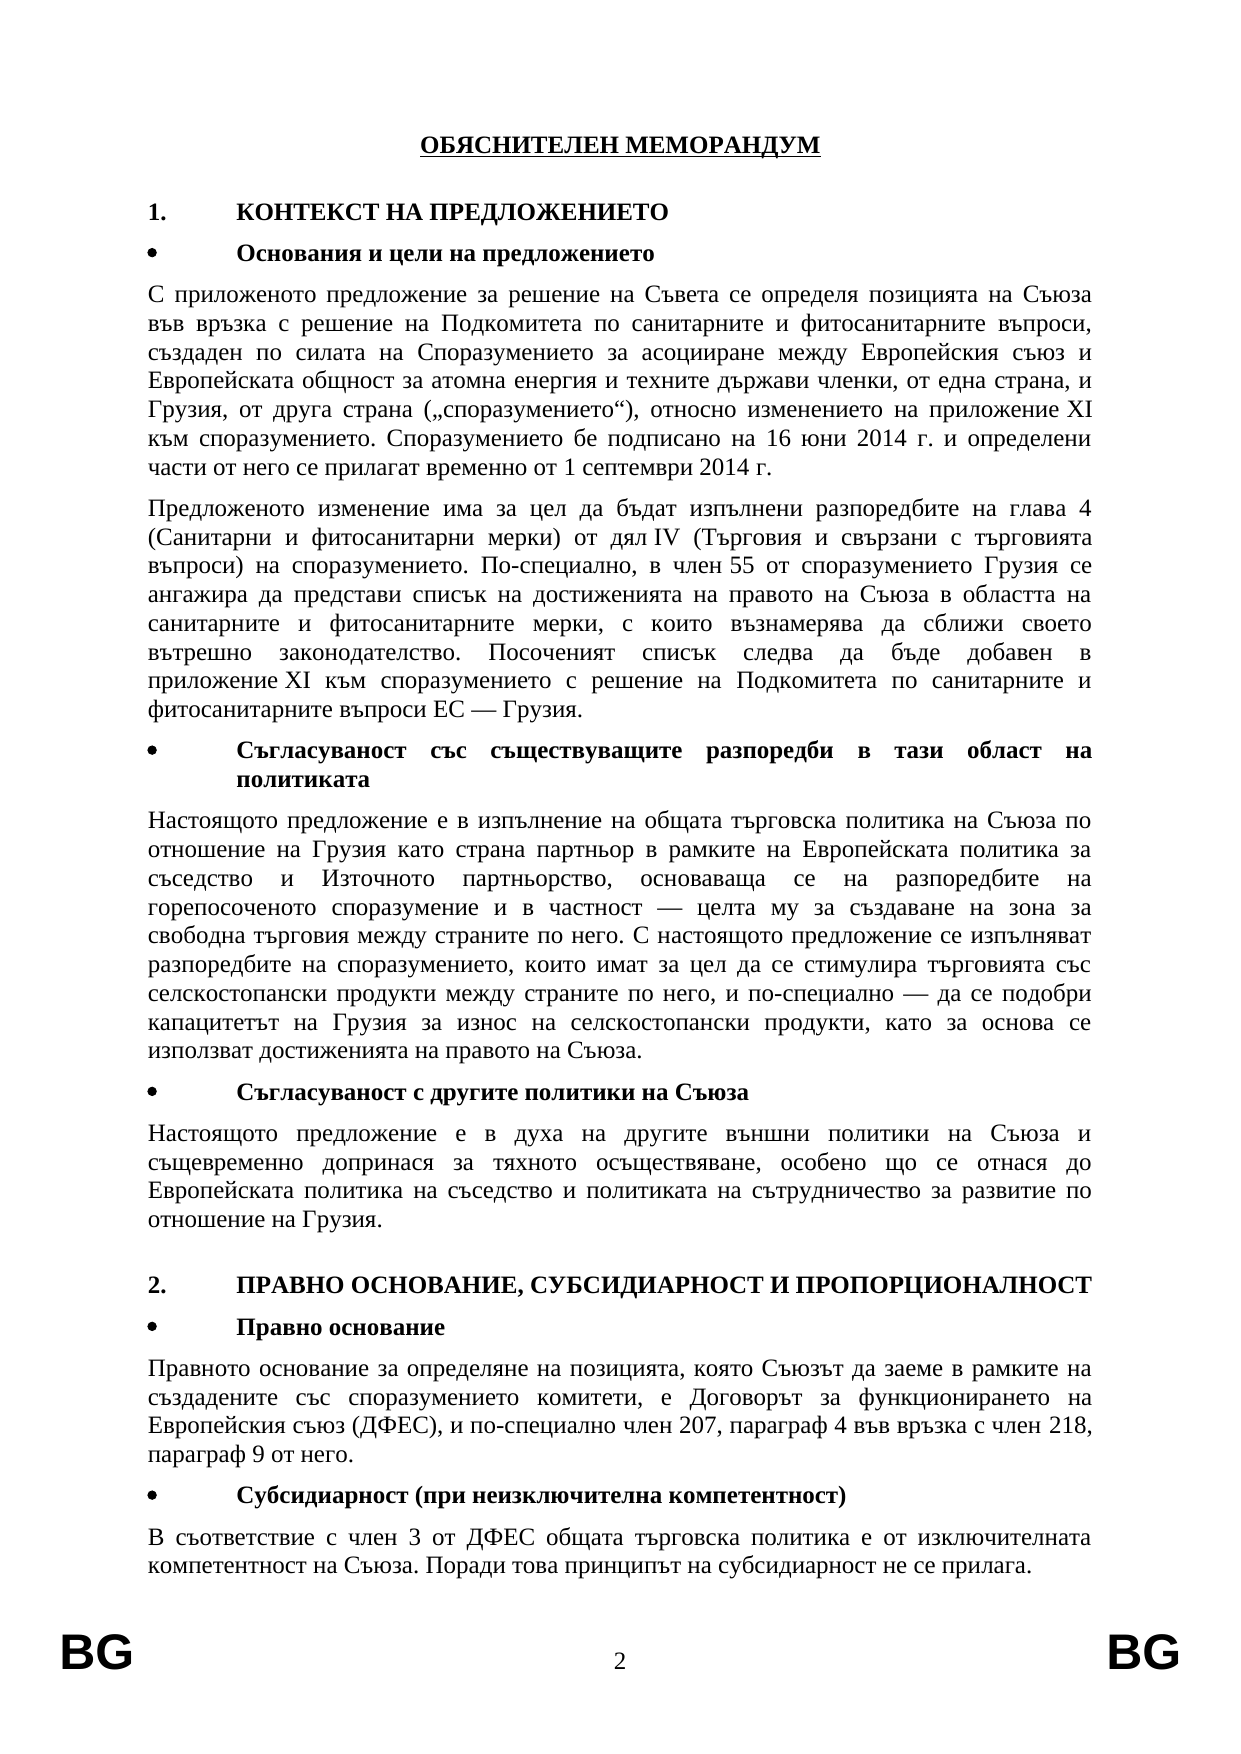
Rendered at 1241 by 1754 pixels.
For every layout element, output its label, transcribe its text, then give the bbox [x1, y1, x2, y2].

text В съответствие с член 3 от ДФЕС общата търговска политика е от изключителната компетентност на Съюза. Поради това принципът на субсидиарност не се прилага. [148, 1522, 1093, 1579]
text Настоящото предложение е в изпълнение на общата търговска политика на Съюза по отношение на Грузия като страна партньор в рамките на Европейската политика за съседство и Източното партньорство, основаваща се на разпоредбите на горепосоченото споразумение и в частност — целта му за създаване на зона за свободна търговия между страните по него. С настоящото предложение се изпълняват разпоредбите на споразумението, които имат за цел да се стимулира търговията със селскостопански продукти между страните по него, и по-специално — да се подобри капацитетът на Грузия за износ на селскостопански продукти, като за основа се използват достиженията на правото на Съюза. [148, 806, 1093, 1064]
text Съгласуваност със съществуващите разпоредби в тази област на политиката [148, 736, 1093, 793]
text Правното основание за определяне на позицията, която Съюзът да заеме в рамките на създадените със споразумението комитети, е Договорът за функционирането на Европейския съюз (ДФЕС), и по-специално член 207, параграф 4 във връзка с член 218, параграф 9 от него. [148, 1353, 1093, 1468]
text Предложеното изменение има за цел да бъдат изпълнени разпоредбите на глава 4 (Санитарни и фитосанитарни мерки) от дял IV (Търговия и свързани с търговията въпроси) на споразумението. По-специално, в член 55 от споразумението Грузия се ангажира да представи списък на достиженията на правото на Съюза в областта на санитарните и фитосанитарните мерки, с които възнамерява да сближи своето вътрешно законодателство. Посоченият списък следва да бъде добавен в приложение XI към споразумението с решение на Подкомитета по санитарните и фитосанитарните въпроси ЕС — Грузия. [148, 493, 1093, 723]
text ОБЯСНИТЕЛЕН МЕМОРАНДУМ [148, 131, 1093, 159]
text Настоящото предложение е в духа на другите външни политики на Съюза и същевременно допринася за тяхното осъществяване, особено що се отнася до Европейската политика на съседство и политиката на сътрудничество за развитие по отношение на Грузия. [148, 1118, 1093, 1233]
text Правно основание [148, 1312, 1093, 1341]
text С приложеното предложение за решение на Съвета се определя позицията на Съюза във връзка с решение на Подкомитета по санитарните и фитосанитарните въпроси, създаден по силата на Споразумението за асоцииране между Европейския съюз и Европейската общност за атомна енергия и техните държави членки, от една страна, и Грузия, от друга страна („споразумението“), относно изменението на приложение XI към споразумението. Споразумението бе подписано на 16 юни 2014 г. и определени части от него се прилагат временно от 1 септември 2014 г. [148, 279, 1093, 481]
subtitle 2. ПРАВНО ОСНОВАНИЕ, СУБСИДИАРНОСТ И ПРОПОРЦИОНАЛНОСТ [148, 1271, 1093, 1299]
list Основания и цели на предложението [148, 238, 1093, 267]
text Съгласуваност с другите политики на Съюза [148, 1077, 1093, 1106]
subtitle 1. КОНТЕКСТ НА ПРЕДЛОЖЕНИЕТО [148, 197, 1093, 226]
text Субсидиарност (при неизключителна компетентност) [148, 1481, 1093, 1509]
